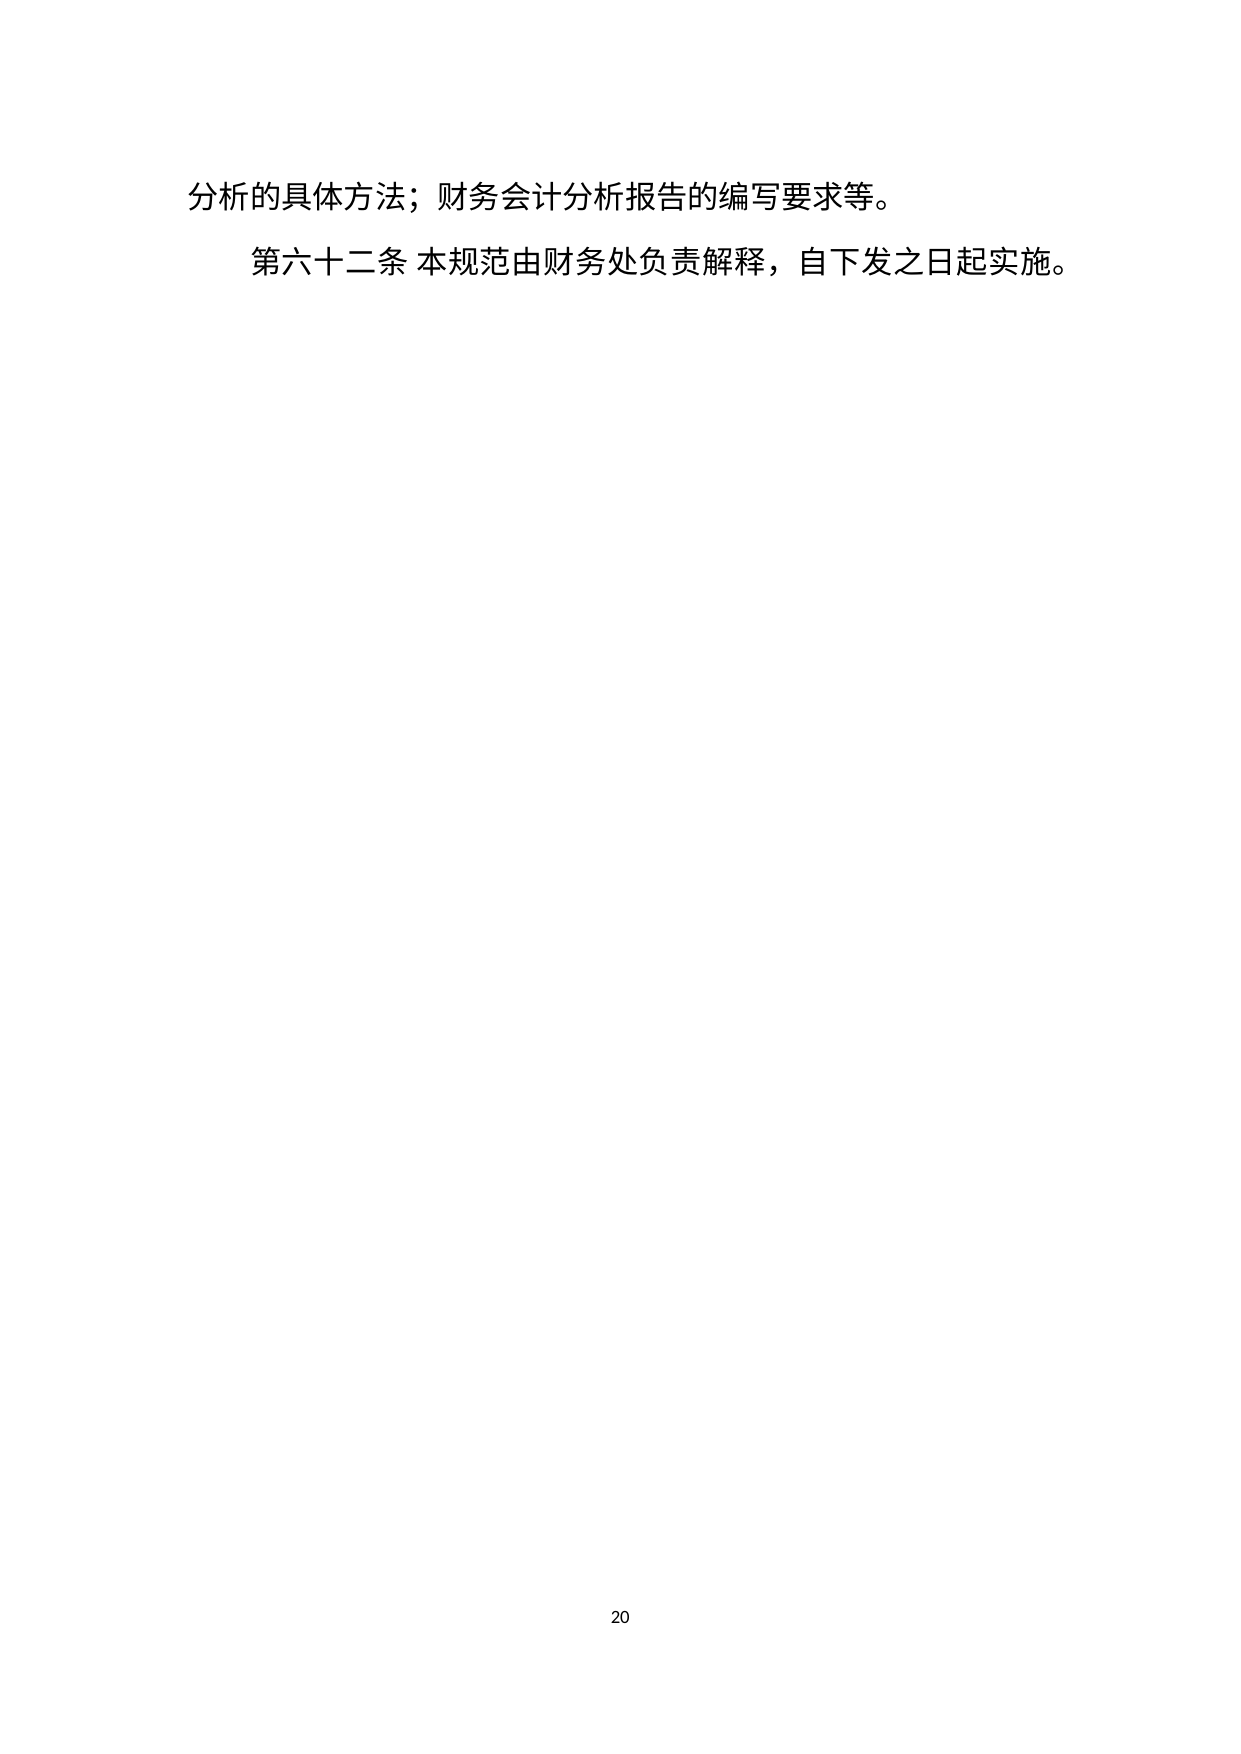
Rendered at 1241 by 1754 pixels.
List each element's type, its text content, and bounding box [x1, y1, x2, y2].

text 第六十二条 本规范由财务处负责解释，自下发之日起实施。 [187, 227, 1053, 324]
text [187, 162, 1053, 227]
